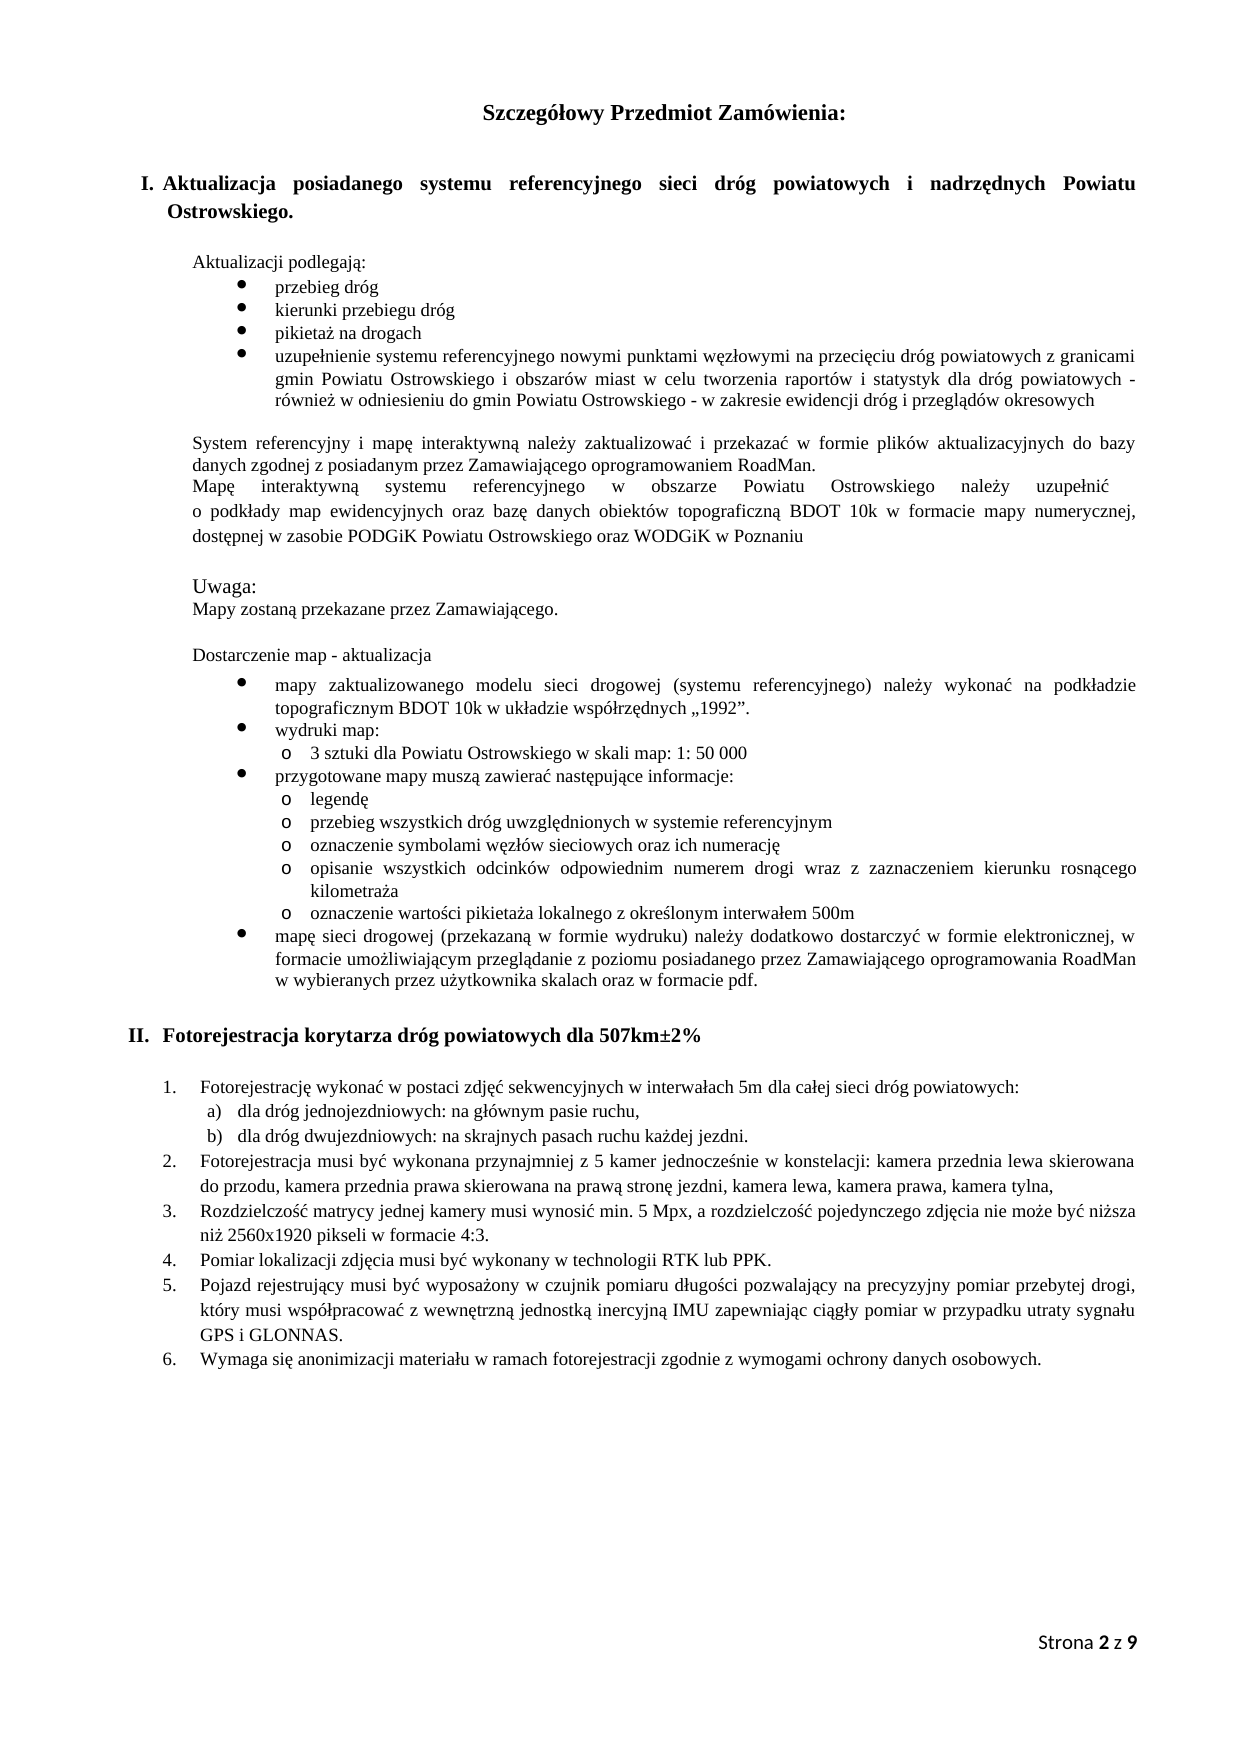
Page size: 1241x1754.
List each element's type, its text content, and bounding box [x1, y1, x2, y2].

list przebieg dróg [237, 276, 1137, 299]
list Aktualizacja posiadanego systemu referencyjnego sieci dróg powiatowych i nadrzędnych Powiatu Ostrowskiego. [141, 171, 1137, 223]
text Aktualizacji podlegają: [192, 251, 1137, 272]
list dla dróg dwujezdniowych: na skrajnych pasach ruchu każdej jezdni. [207, 1125, 1137, 1147]
text Szczegółowy Przedmiot Zamówienia: [192, 99, 1137, 126]
list pikietaż na drogach [237, 322, 1137, 344]
text Dostarczenie map - aktualizacja [192, 644, 1137, 666]
list uzupełnienie systemu referencyjnego nowymi punktami węzłowymi na przecięciu dróg powiatowych z granicami gmin Powiatu Ostrowskiego i obszarów miast w celu tworzenia raportów i statystyk dla dróg powiatowych - również w odniesieniu do gmin Powiatu Ostrowskiego - w zakresie ewidencji dróg i przeglądów okresowych [237, 344, 1137, 411]
list oznaczenie symbolami węzłów sieciowych oraz ich numerację [281, 834, 1137, 857]
list dla dróg jednojezdniowych: na głównym pasie ruchu, [207, 1100, 1137, 1122]
list kierunki przebiegu dróg [237, 299, 1137, 322]
list legendę [281, 788, 1137, 811]
list Pojazd rejestrujący musi być wyposażony w czujnik pomiaru długości pozwalający na precyzyjny pomiar przebytej drogi, który musi współpracować z wewnętrzną jednostką inercyjną IMU zapewniając ciągły pomiar w przypadku utraty sygnału GPS i GLONNAS. [162, 1274, 1137, 1345]
text System referencyjny i mapę interaktywną należy zaktualizować i przekazać w formie plików aktualizacyjnych do bazy danych zgodnej z posiadanym przez Zamawiającego oprogramowaniem RoadMan. [192, 432, 1137, 475]
text Mapę interaktywną systemu referencyjnego w obszarze Powiatu Ostrowskiego należy uzupełnić o podkłady map ewidencyjnych oraz bazę danych obiektów topograficzną BDOT 10k w formacie mapy numerycznej, dostępnej w zasobie PODGiK Powiatu Ostrowskiego oraz WODGiK w Poznaniu [192, 475, 1137, 546]
list opisanie wszystkich odcinków odpowiednim numerem drogi wraz z zaznaczeniem kierunku rosnącego kilometraża [281, 857, 1137, 902]
list 3 sztuki dla Powiatu Ostrowskiego w skali map: 1: 50 000 [281, 742, 1137, 765]
text Mapy zostaną przekazane przez Zamawiającego. [192, 598, 1137, 619]
list Rozdzielczość matrycy jednej kamery musi wynosić min. 5 Mpx, a rozdzielczość pojedynczego zdjęcia nie może być niższa niż 2560x1920 pikseli w formacie 4:3. [162, 1199, 1137, 1246]
list mapę sieci drogowej (przekazaną w formie wydruku) należy dodatkowo dostarczyć w formie elektronicznej, w formacie umożliwiającym przeglądanie z poziomu posiadanego przez Zamawiającego oprogramowania RoadMan w wybieranych przez użytkownika skalach oraz w formacie pdf. [237, 925, 1137, 991]
list przebieg wszystkich dróg uwzględnionych w systemie referencyjnym [281, 811, 1137, 834]
list Fotorejestracja musi być wykonana przynajmniej z 5 kamer jednocześnie w konstelacji: kamera przednia lewa skierowana do przodu, kamera przednia prawa skierowana na prawą stronę jezdni, kamera lewa, kamera prawa, kamera tylna, [162, 1150, 1137, 1196]
list Fotorejestracja korytarza dróg powiatowych dla 507km±2% [128, 1023, 1137, 1047]
list Fotorejestrację wykonać w postaci zdjęć sekwencyjnych w interwałach 5m dla całej sieci dróg powiatowych: [162, 1076, 1137, 1097]
list wydruki map: [237, 719, 1137, 742]
list Pomiar lokalizacji zdjęcia musi być wykonany w technologii RTK lub PPK. [162, 1249, 1137, 1271]
list mapy zaktualizowanego modelu sieci drogowej (systemu referencyjnego) należy wykonać na podkładzie topograficznym BDOT 10k w układzie współrzędnych „1992”. [237, 674, 1137, 719]
list oznaczenie wartości pikietaża lokalnego z określonym interwałem 500m [281, 902, 1137, 925]
list przygotowane mapy muszą zawierać następujące informacje: [237, 765, 1137, 788]
text Uwaga: [192, 574, 1137, 598]
list Wymaga się anonimizacji materiału w ramach fotorejestracji zgodnie z wymogami ochrony danych osobowych. [162, 1348, 1137, 1370]
